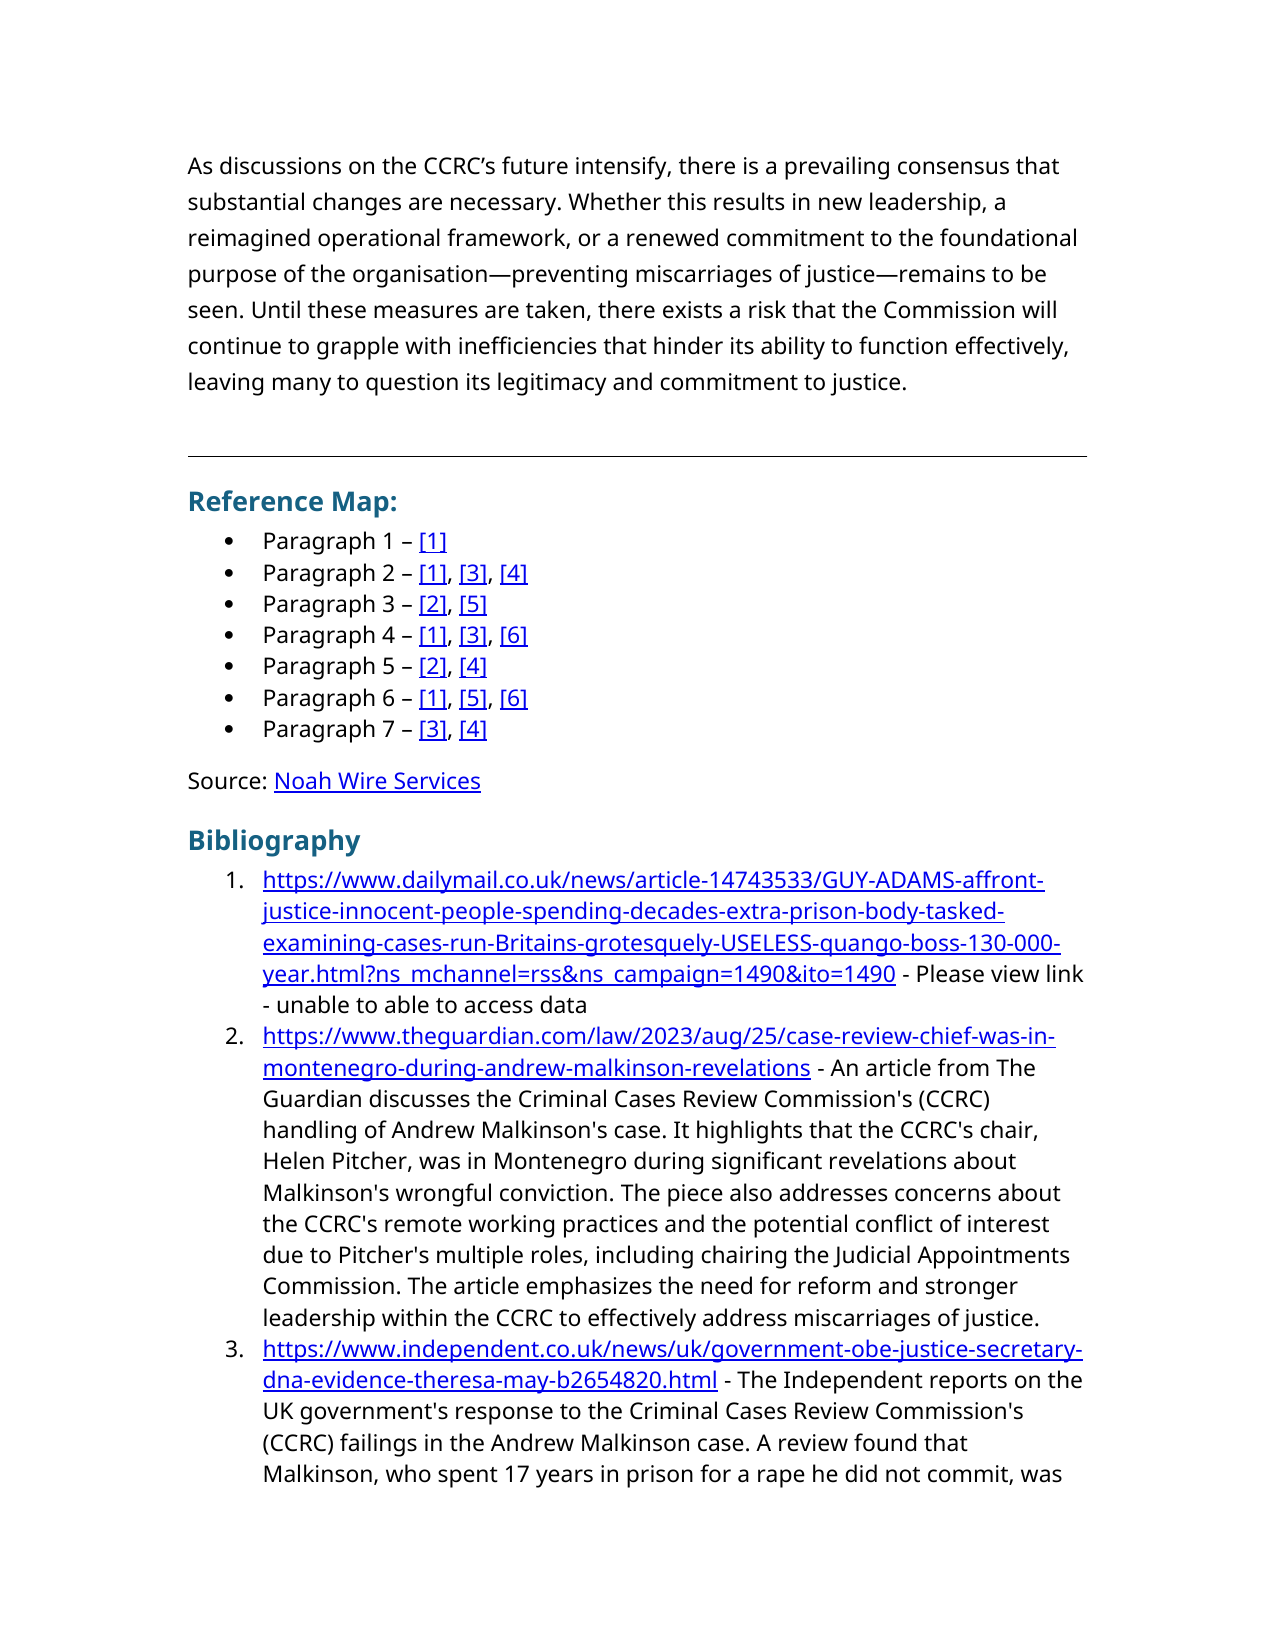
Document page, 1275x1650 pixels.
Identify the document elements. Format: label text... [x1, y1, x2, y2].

list Paragraph 1 – [1] [225, 525, 1087, 556]
list Paragraph 7 – [3], [4] [225, 713, 1087, 744]
list Paragraph 5 – [2], [4] [225, 650, 1087, 681]
subtitle Reference Map: [187, 483, 1087, 520]
subtitle Bibliography [187, 822, 1087, 858]
text As discussions on the CCRC’s future intensify, there is a prevailing consensus that substantial changes are necessary. Whether this results in new leadership, a reimagined operational framework, or a renewed commitment to the foundational purpose of the organisation—preventing miscarriages of justice—remains to be seen. Until these measures are taken, there exists a risk that the Commission will continue to grapple with inefficiencies that hinder its ability to function effectively, leaving many to question its legitimacy and commitment to justice. [187, 150, 1087, 397]
list https://www.dailymail.co.uk/news/article-14743533/GUY-ADAMS-affront-justice-innocent-people-spending-decades-extra-prison-body-tasked-examining-cases-run-Britains-grotesquely-USELESS-quango-boss-130-000-year.html?ns_mchannel=rss&ns_campaign=1490&ito=1490 - Please view link - unable to able to access data [225, 864, 1087, 1020]
list https://www.theguardian.com/law/2023/aug/25/case-review-chief-was-in-montenegro-during-andrew-malkinson-revelations - An article from The Guardian discusses the Criminal Cases Review Commission's (CCRC) handling of Andrew Malkinson's case. It highlights that the CCRC's chair, Helen Pitcher, was in Montenegro during significant revelations about Malkinson's wrongful conviction. The piece also addresses concerns about the CCRC's remote working practices and the potential conflict of interest due to Pitcher's multiple roles, including chairing the Judicial Appointments Commission. The article emphasizes the need for reform and stronger leadership within the CCRC to effectively address miscarriages of justice. [225, 1020, 1087, 1333]
list Paragraph 4 – [1], [3], [6] [225, 619, 1087, 650]
list Paragraph 3 – [2], [5] [225, 588, 1087, 619]
text Source: Noah Wire Services [187, 765, 1087, 796]
list Paragraph 6 – [1], [5], [6] [225, 681, 1087, 713]
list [225, 1333, 1087, 1489]
list Paragraph 2 – [1], [3], [4] [225, 556, 1087, 588]
